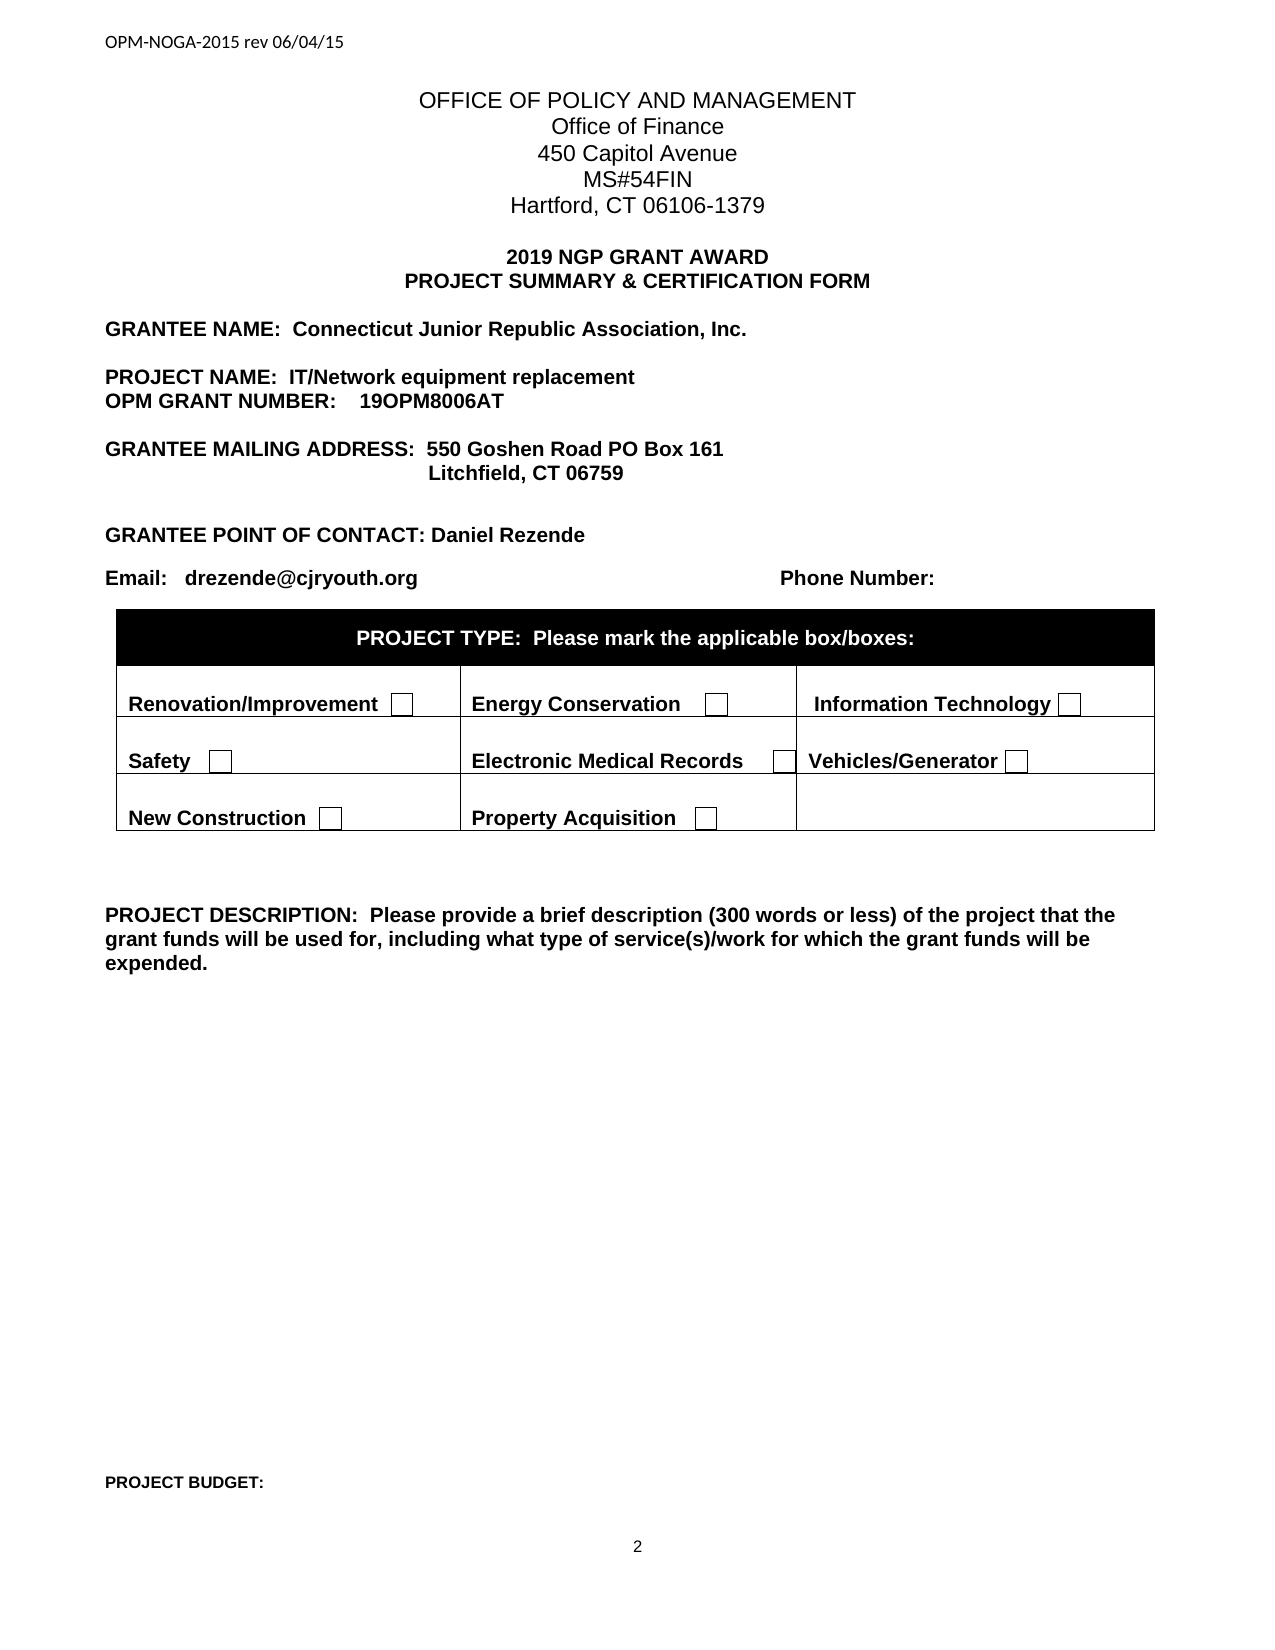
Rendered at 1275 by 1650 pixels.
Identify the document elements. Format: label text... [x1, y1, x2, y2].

text Office of Finance [105, 113, 1170, 140]
table_cell Electronic Medical Records [461, 717, 796, 773]
text GRANTEE POINT OF CONTACT: Daniel Rezende [105, 523, 1170, 547]
text GRANTEE NAME: Connecticut Junior Republic Association, Inc. [105, 317, 1170, 341]
text 2019 NGP GRANT AWARD [105, 245, 1170, 269]
table_cell Vehicles/Generator [797, 717, 1154, 773]
text OPM GRANT NUMBER: 19OPM8006AT [105, 389, 1170, 413]
text Litchfield, CT 06759 [105, 461, 1170, 485]
table_header PROJECT TYPE: Please mark the applicable box/boxes: [117, 610, 1154, 665]
text MS#54FIN [105, 166, 1170, 192]
text GRANTEE MAILING ADDRESS: 550 Goshen Road PO Box 161 [105, 437, 1170, 461]
text OFFICE OF POLICY AND MANAGEMENT [105, 87, 1170, 113]
table_cell [797, 774, 1154, 830]
text Email: drezende@cjryouth.org Phone Number: [105, 566, 1170, 590]
text 450 Capitol Avenue [105, 140, 1170, 166]
table_cell New Construction [117, 774, 460, 830]
text PROJECT SUMMARY & CERTIFICATION FORM [105, 269, 1170, 293]
text PROJECT BUDGET: [105, 1473, 1170, 1492]
table_cell Information Technology [797, 666, 1154, 716]
table_cell Energy Conservation [461, 666, 796, 716]
table_cell Property Acquisition [461, 774, 796, 830]
text PROJECT DESCRIPTION: Please provide a brief description (300 words or less) of the project that the grant funds will be used for, including what type of service(s)/work for which the grant funds will be expended. [105, 903, 1170, 975]
text Hartford, CT 06106-1379 [105, 192, 1170, 219]
table_cell Renovation/Improvement [117, 666, 460, 716]
table_cell Safety [117, 717, 460, 773]
text PROJECT NAME: IT/Network equipment replacement [105, 365, 1170, 389]
